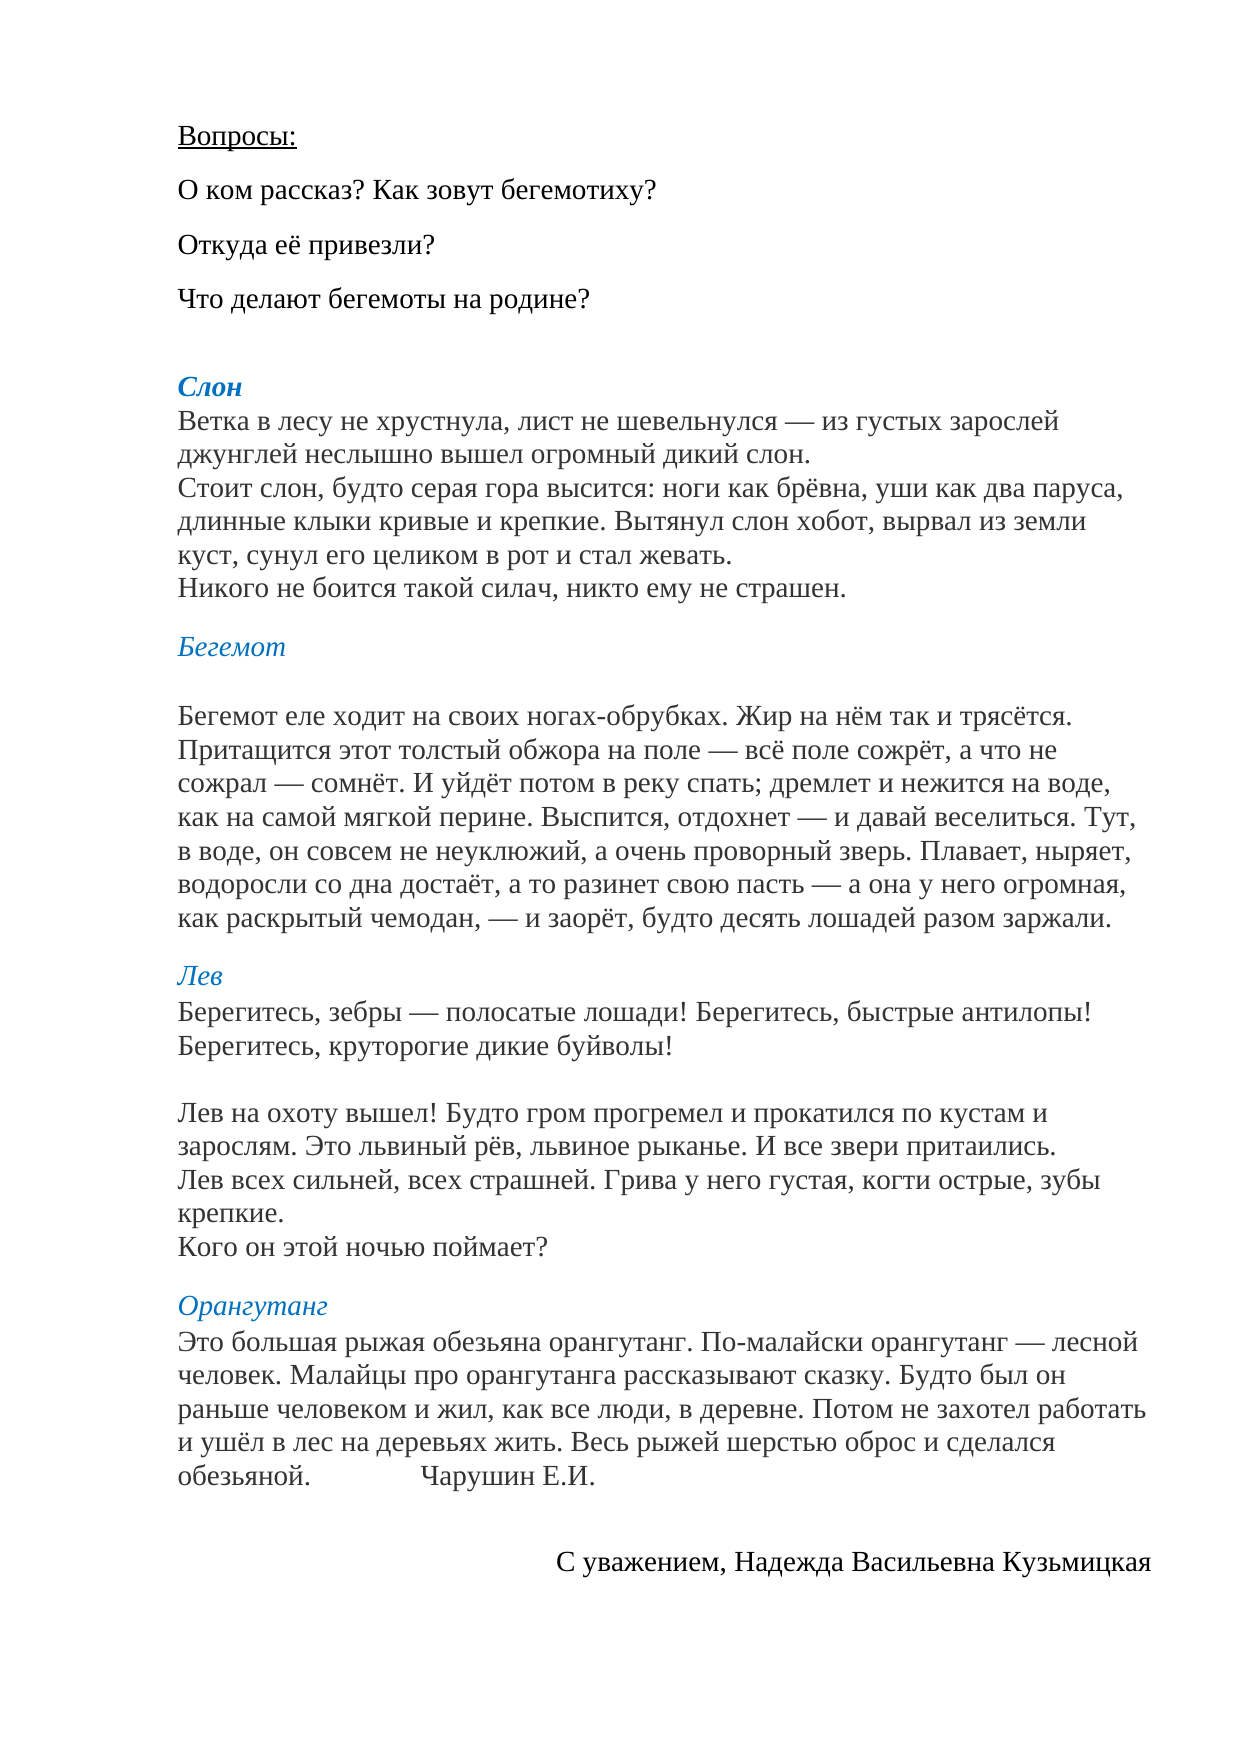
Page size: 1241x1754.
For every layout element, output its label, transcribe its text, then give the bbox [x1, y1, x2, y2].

text Это большая рыжая обезьяна орангутанг. По-малайски орангутанг — лесной человек. Малайцы про орангутанга рассказывают сказку. Будто был он раньше человеком и жил, как все люди, в деревне. Потом не захотел работать и ушёл в лес на деревьях жить. Весь рыжей шерстью оброс и сделался обезьяной. Чарушин Е.И. [177, 1324, 1152, 1491]
text Никого не боится такой силач, никто ему не страшен. [177, 570, 1152, 604]
text Бегемот [177, 629, 1152, 662]
text Кого он этой ночью поймает? [177, 1229, 1152, 1263]
text Откуда её привезли? [177, 227, 1152, 260]
text Слон [177, 369, 1152, 403]
text Стоит слон, будто серая гора высится: ноги как брёвна, уши как два паруса, длинные клыки кривые и крепкие. Вытянул слон хобот, вырвал из земли куст, сунул его целиком в рот и стал жевать. [177, 470, 1152, 570]
text Берегитесь, зебры — полосатые лошади! Берегитесь, быстрые антилопы! Берегитесь, круторогие дикие буйволы! [177, 994, 1152, 1061]
text Лев всех сильней, всех страшней. Грива у него густая, когти острые, зубы крепкие. [177, 1162, 1152, 1229]
text О ком рассказ? Как зовут бегемотиху? [177, 172, 1152, 206]
text Лев на охоту вышел! Будто гром прогремел и прокатился по кустам и зарослям. Это львиный рёв, львиное рыканье. И все звери притаились. [177, 1095, 1152, 1162]
text Орангутанг [177, 1288, 1152, 1321]
text Вопросы: [177, 118, 1152, 152]
text Ветка в лесу не хрустнула, лист не шевельнулся — из густых зарослей джунглей неслышно вышел огромный дикий слон. [177, 403, 1152, 470]
text Лев [177, 958, 1152, 992]
text Бегемот еле ходит на своих ногах-обрубках. Жир на нём так и трясётся. Притащится этот толстый обжора на поле — всё поле сожрёт, а что не сожрал — сомнёт. И уйдёт потом в реку спать; дремлет и нежится на воде, как на самой мягкой перине. Выспится, отдохнет — и давай веселиться. Тут, в воде, он совсем не неуклюжий, а очень проворный зверь. Плавает, ныряет, водоросли со дна достаёт, а то разинет свою пасть — а она у него огромная, как раскрытый чемодан, — и заорёт, будто десять лошадей разом заржали. [177, 698, 1152, 933]
text Что делают бегемоты на родине? [177, 281, 1152, 315]
text С уважением, Надежда Васильевна Кузьмицкая [177, 1544, 1152, 1578]
